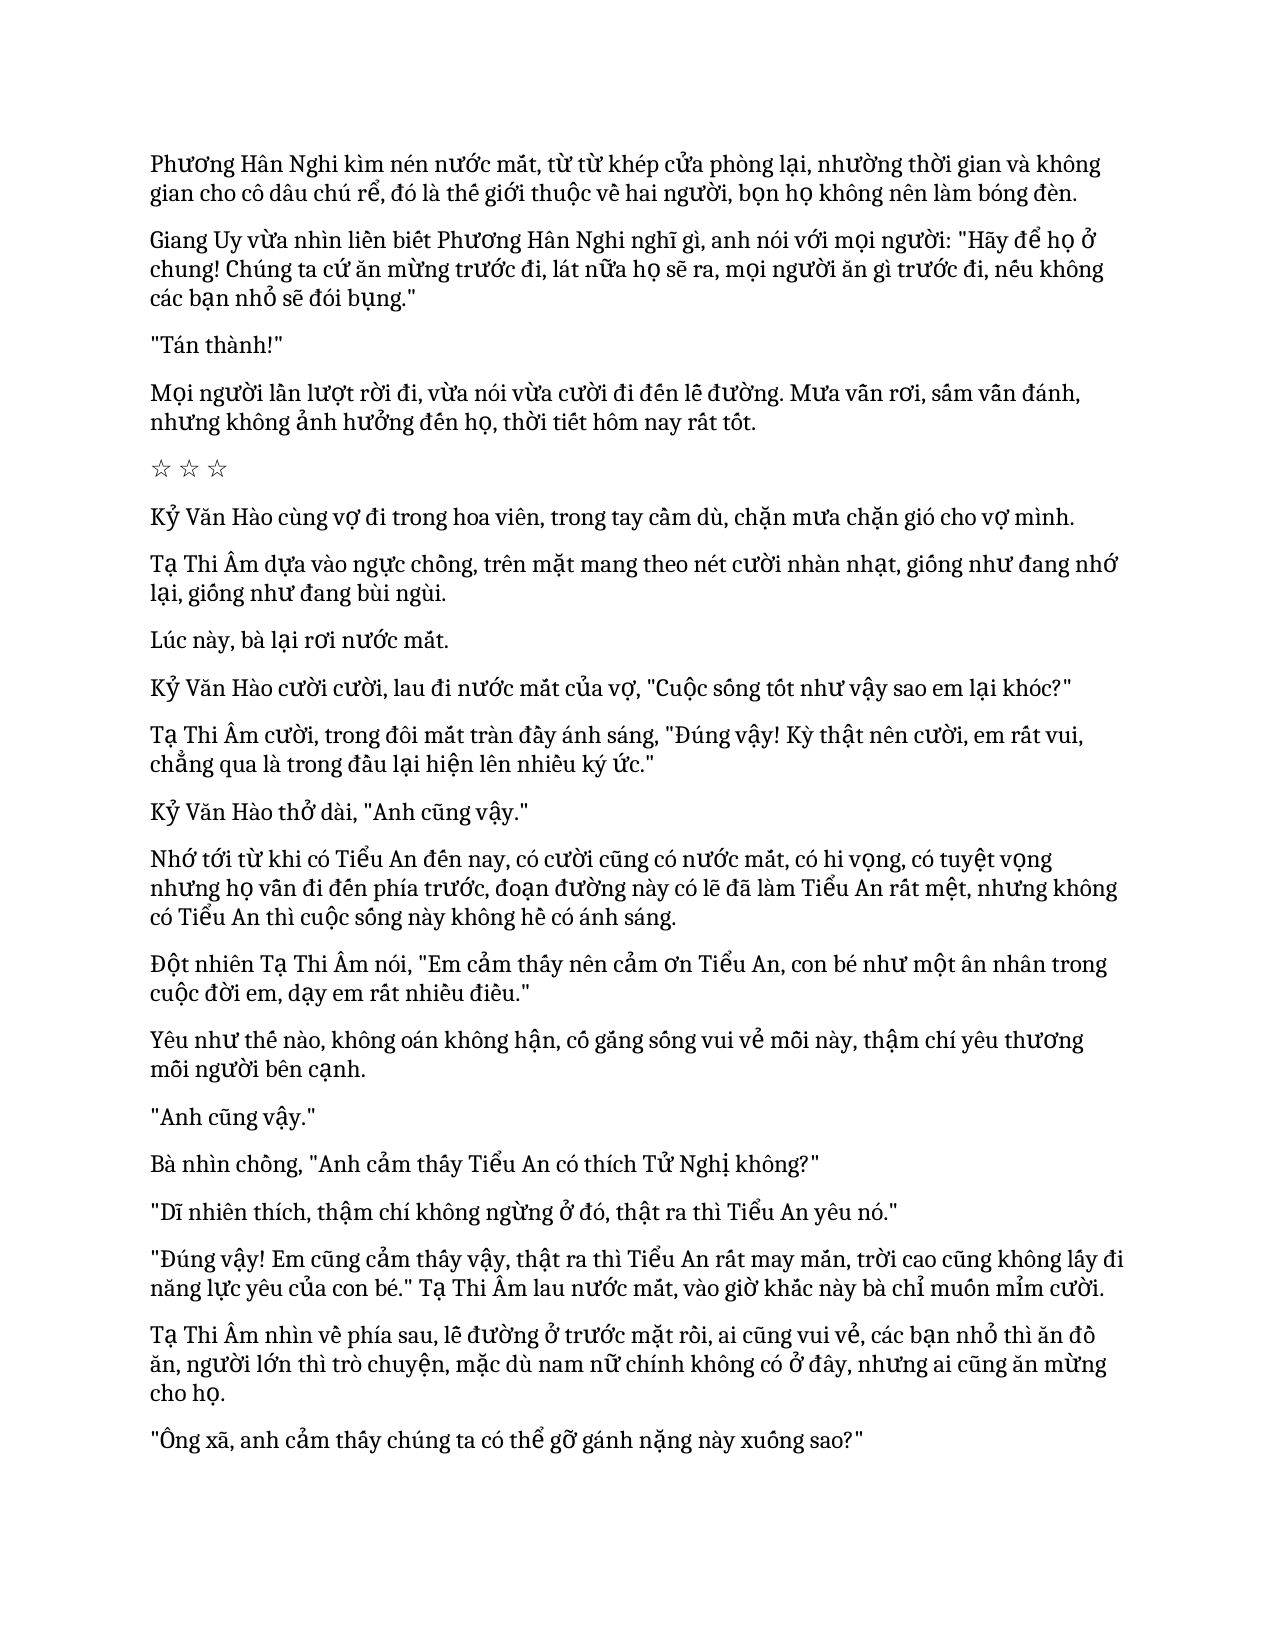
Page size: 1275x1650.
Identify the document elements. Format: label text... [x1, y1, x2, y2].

text Kỷ Văn Hào cùng vợ đi trong hoa viên, trong tay cầm dù, chặn mưa chặn gió cho vợ mình. [150, 502, 1125, 531]
text Bà nhìn chồng, "Anh cảm thấy Tiểu An có thích Tử Nghị không?" [150, 1150, 1125, 1179]
text "Đúng vậy! Em cũng cảm thấy vậy, thật ra thì Tiểu An rất may mắn, trời cao cũng không lấy đi năng lực yêu của con bé." Tạ Thi Âm lau nước mắt, vào giờ khắc này bà chỉ muốn mỉm cười. [150, 1245, 1125, 1302]
text Phương Hân Nghi kìm nén nước mắt, từ từ khép cửa phòng lại, nhường thời gian và không gian cho cô dâu chú rể, đó là thế giới thuộc về hai người, bọn họ không nên làm bóng đèn. [150, 150, 1125, 207]
text Tạ Thi Âm cười, trong đôi mắt tràn đầy ánh sáng, "Đúng vậy! Kỳ thật nên cười, em rất vui, chẳng qua là trong đầu lại hiện lên nhiều ký ức." [150, 721, 1125, 779]
text Kỷ Văn Hào cười cười, lau đi nước mắt của vợ, "Cuộc sống tốt như vậy sao em lại khóc?" [150, 674, 1125, 702]
text ☆ ☆ ☆ [150, 455, 1125, 484]
text "Ông xã, anh cảm thấy chúng ta có thể gỡ gánh nặng này xuống sao?" [150, 1426, 1125, 1455]
text "Dĩ nhiên thích, thậm chí không ngừng ở đó, thật ra thì Tiểu An yêu nó." [150, 1197, 1125, 1226]
text Tạ Thi Âm dựa vào ngực chồng, trên mặt mang theo nét cười nhàn nhạt, giống như đang nhớ lại, giống như đang bùi ngùi. [150, 550, 1125, 607]
text Giang Uy vừa nhìn liền biết Phương Hân Nghi nghĩ gì, anh nói với mọi người: "Hãy để họ ở chung! Chúng ta cứ ăn mừng trước đi, lát nữa họ sẽ ra, mọi người ăn gì trước đi, nếu không các bạn nhỏ sẽ đói bụng." [150, 226, 1125, 312]
text Nhớ tới từ khi có Tiểu An đến nay, có cười cũng có nước mắt, có hi vọng, có tuyệt vọng nhưng họ vẫn đi đến phía trước, đoạn đường này có lẽ đã làm Tiểu An rất mệt, nhưng không có Tiểu An thì cuộc sống này không hề có ánh sáng. [150, 845, 1125, 931]
text Đột nhiên Tạ Thi Âm nói, "Em cảm thấy nên cảm ơn Tiểu An, con bé như một ân nhân trong cuộc đời em, dạy em rất nhiều điều." [150, 950, 1125, 1007]
text "Anh cũng vậy." [150, 1102, 1125, 1131]
text Kỷ Văn Hào thở dài, "Anh cũng vậy." [150, 797, 1125, 826]
text Mọi người lần lượt rời đi, vừa nói vừa cười đi đến lễ đường. Mưa vẫn rơi, sấm vẫn đánh, nhưng không ảnh hưởng đến họ, thời tiết hôm nay rất tốt. [150, 379, 1125, 436]
text Tạ Thi Âm nhìn về phía sau, lễ đường ở trước mặt rồi, ai cũng vui vẻ, các bạn nhỏ thì ăn đồ ăn, người lớn thì trò chuyện, mặc dù nam nữ chính không có ở đây, nhưng ai cũng ăn mừng cho họ. [150, 1321, 1125, 1407]
text "Tán thành!" [150, 331, 1125, 360]
text Yêu như thế nào, không oán không hận, cố gắng sống vui vẻ mỗi này, thậm chí yêu thương mỗi người bên cạnh. [150, 1026, 1125, 1084]
text Lúc này, bà lại rơi nước mắt. [150, 626, 1125, 655]
